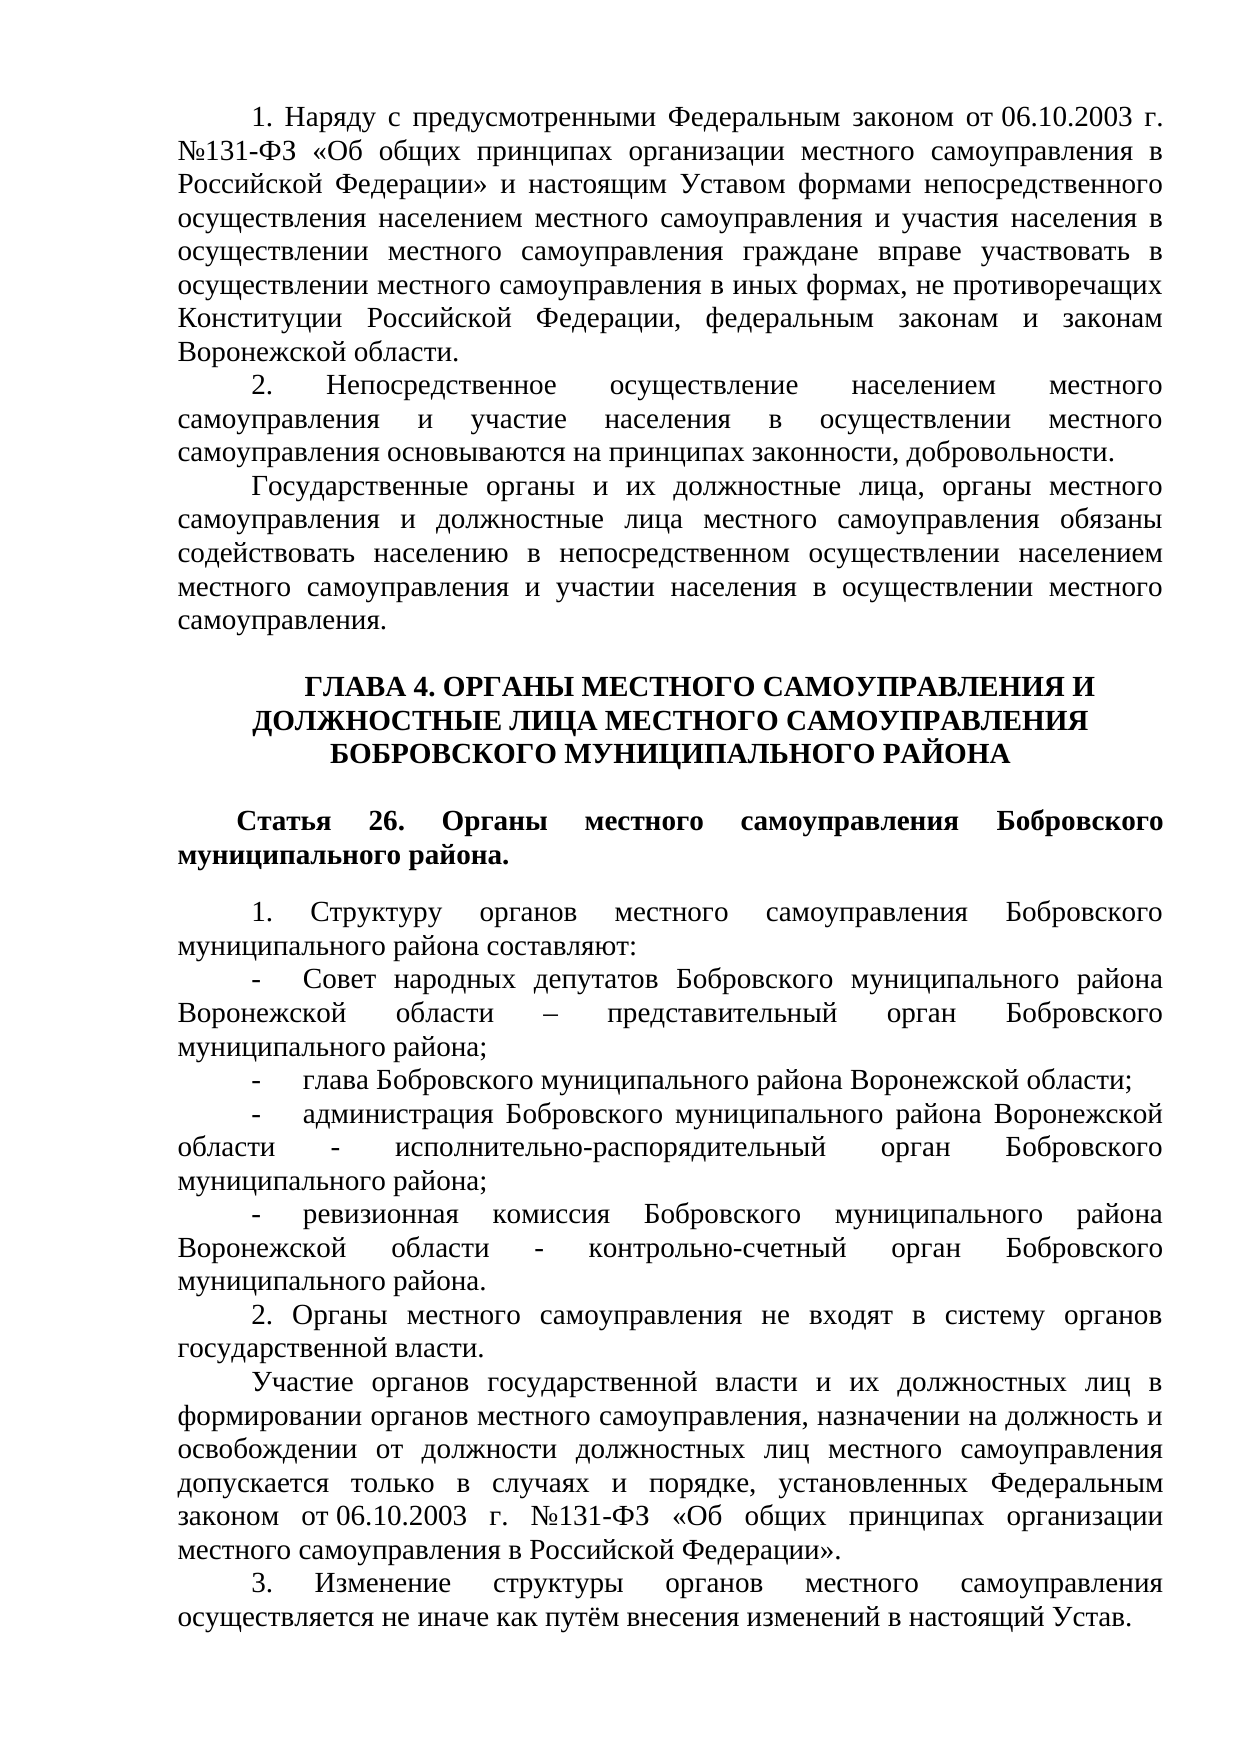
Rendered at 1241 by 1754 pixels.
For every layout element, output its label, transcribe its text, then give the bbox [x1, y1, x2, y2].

text ГЛАВА 4. ОРГАНЫ МЕСТНОГО САМОУПРАВЛЕНИЯ И ДОЛЖНОСТНЫЕ ЛИЦА МЕСТНОГО САМОУПРАВЛЕНИЯ БОБРОВСКОГО МУНИЦИПАЛЬНОГО РАЙОНА [177, 669, 1163, 770]
list администрация Бобровского муниципального района Воронежской области - исполнительно-распорядительный орган Бобровского муниципального района; [177, 1096, 1163, 1196]
text 3. Изменение структуры органов местного самоуправления осуществляется не иначе как путём внесения изменений в настоящий Устав. [177, 1565, 1163, 1632]
text 1. Наряду с предусмотренными Федеральным законом от 06.10.2003 г. №131-ФЗ «Об общих принципах организации местного самоуправления в Российской Федерации» и настоящим Уставом формами непосредственного осуществления населением местного самоуправления и участия населения в осуществлении местного самоуправления граждане вправе участвовать в осуществлении местного самоуправления в иных формах, не противоречащих Конституции Российской Федерации, федеральным законам и законам Воронежской области. [177, 99, 1163, 367]
list глава Бобровского муниципального района Воронежской области; [177, 1062, 1163, 1096]
text 1. Структуру органов местного самоуправления Бобровского муниципального района составляют: [177, 894, 1163, 962]
list ревизионная комиссия Бобровского муниципального района Воронежской области - контрольно-счетный орган Бобровского муниципального района. [177, 1196, 1163, 1297]
text 2. Органы местного самоуправления не входят в систему органов государственной власти. [177, 1297, 1163, 1364]
list Совет народных депутатов Бобровского муниципального района Воронежской области – представительный орган Бобровского муниципального района; [177, 962, 1163, 1062]
text 2. Непосредственное осуществление населением местного самоуправления и участие населения в осуществлении местного самоуправления основываются на принципах законности, добровольности. [177, 367, 1163, 468]
text Статья 26. Органы местного самоуправления Бобровского муниципального района. [177, 803, 1163, 871]
text Государственные органы и их должностные лица, органы местного самоуправления и должностные лица местного самоуправления обязаны содействовать населению в непосредственном осуществлении населением местного самоуправления и участии населения в осуществлении местного самоуправления. [177, 468, 1163, 636]
text Участие органов государственной власти и их должностных лиц в формировании органов местного самоуправления, назначении на должность и освобождении от должности должностных лиц местного самоуправления допускается только в случаях и порядке, установленных Федеральным законом от 06.10.2003 г. №131-ФЗ «Об общих принципах организации местного самоуправления в Российской Федерации». [177, 1364, 1163, 1565]
